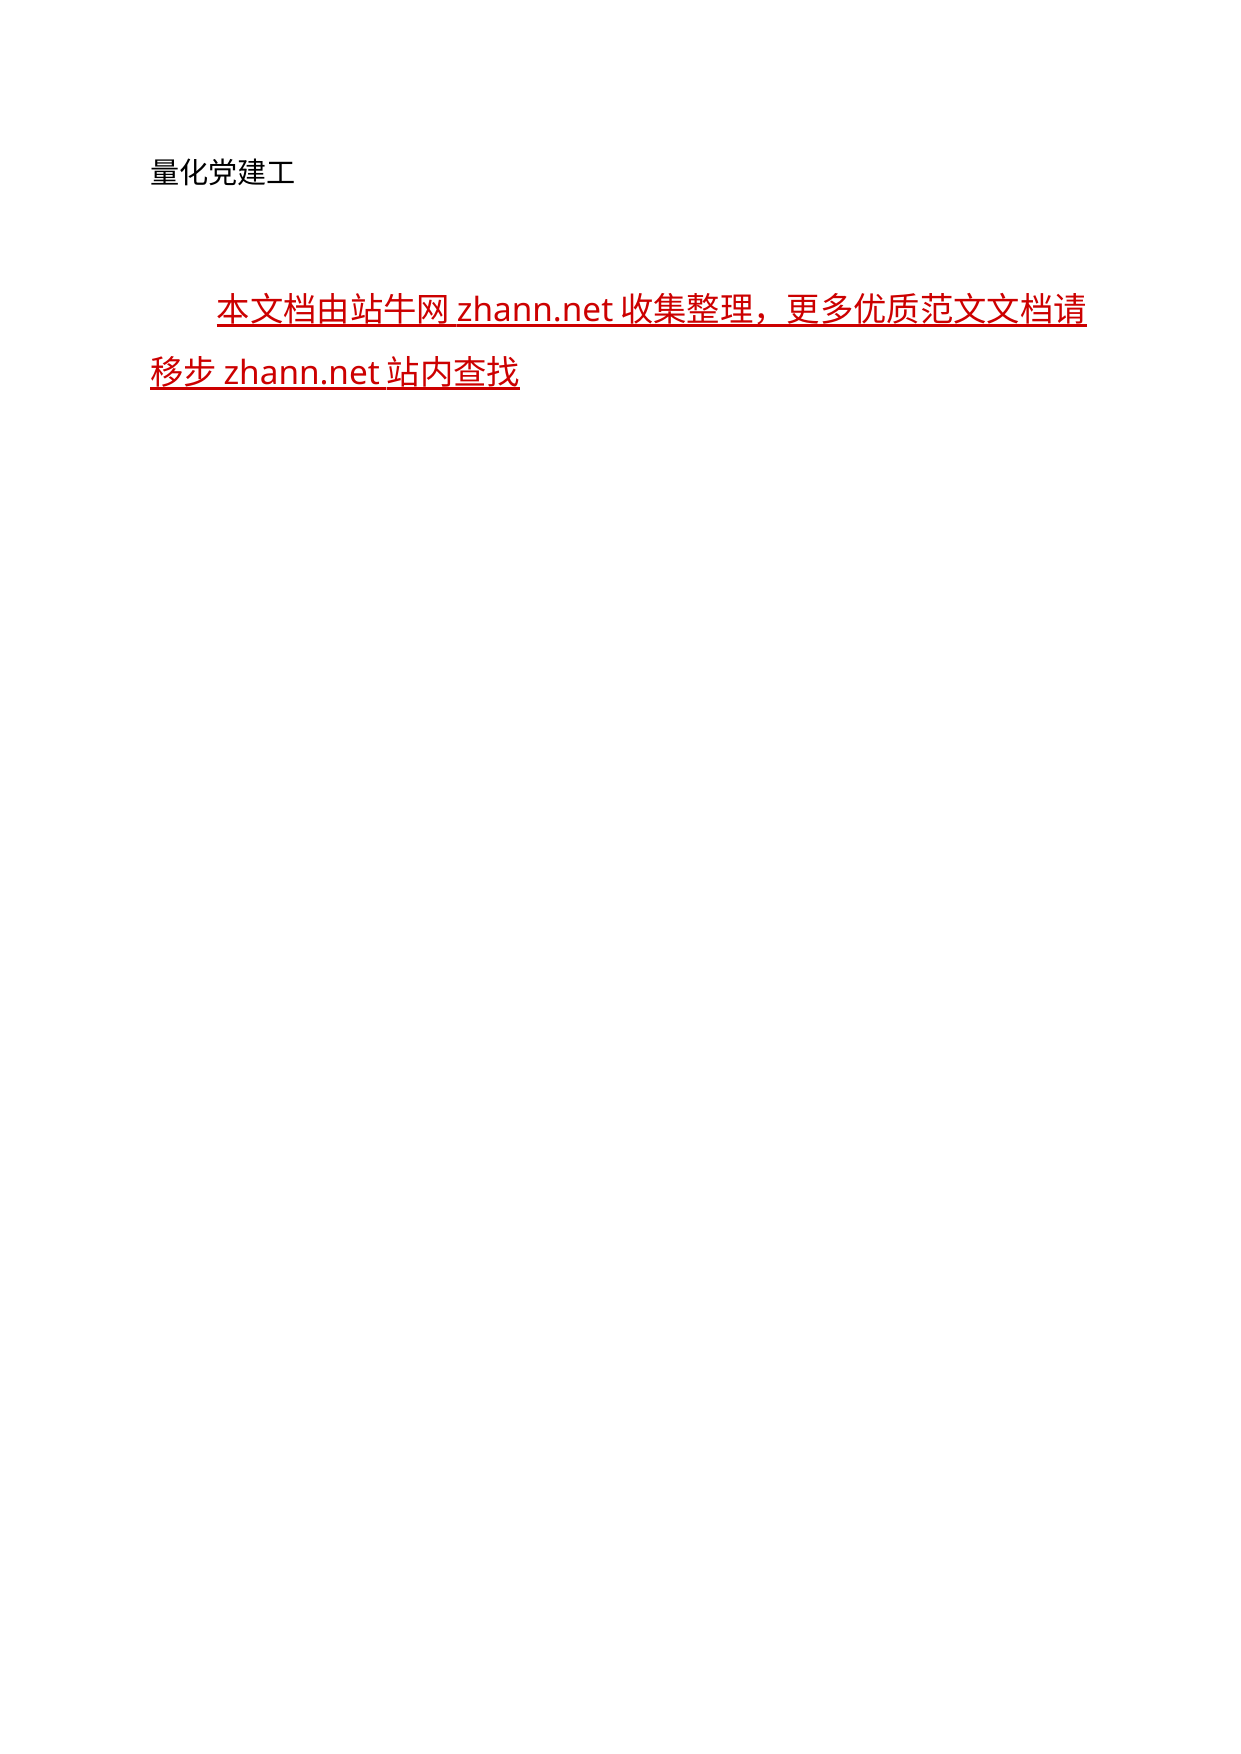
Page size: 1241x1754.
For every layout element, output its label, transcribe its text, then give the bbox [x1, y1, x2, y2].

text 本文档由站牛网zhann.net收集整理，更多优质范文文档请移步zhann.net站内查找 [150, 283, 1090, 394]
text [150, 150, 1090, 192]
